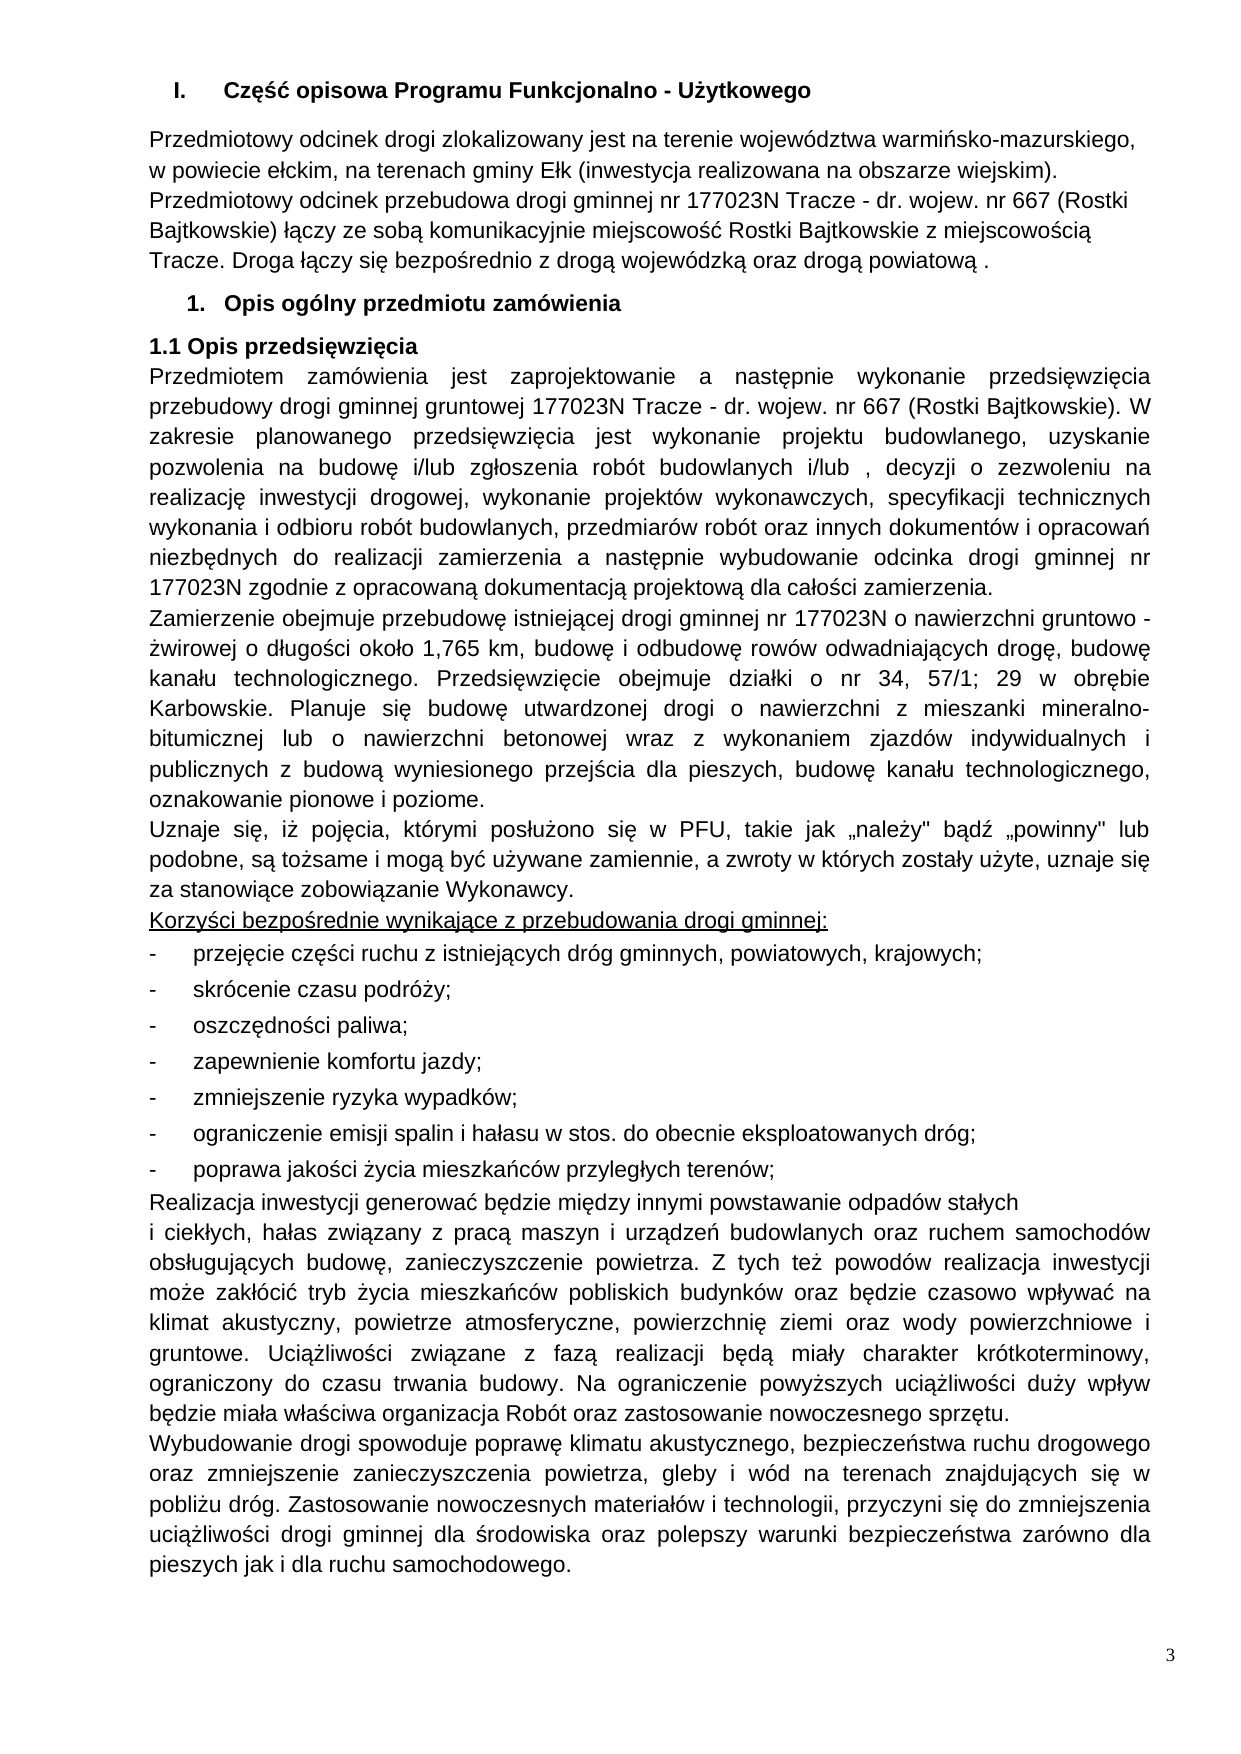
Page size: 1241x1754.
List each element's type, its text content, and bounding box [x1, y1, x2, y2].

text Uznaje się, iż pojęcia, którymi posłużono się w PFU, takie jak „należy" bądź „powinny" lub podobne, są tożsame i mogą być używane zamiennie, a zwroty w których zostały użyte, uznaje się za stanowiące zobowiązanie Wykonawcy. [149, 816, 1151, 903]
subtitle Część opisowa Programu Funkcjonalno - Użytkowego [186, 77, 1151, 104]
list ograniczenie emisji spalin i hałasu w stos. do obecnie eksploatowanych dróg; [149, 1117, 1151, 1148]
subtitle 1.1 Opis przedsięwzięcia [149, 333, 1151, 359]
list oszczędności paliwa; [149, 1009, 1151, 1040]
subtitle Opis ogólny przedmiotu zamówienia [186, 290, 1151, 316]
text Zamierzenie obejmuje przebudowę istniejącej drogi gminnej nr 177023N o nawierzchni gruntowo - żwirowej o długości około 1,765 km, budowę i odbudowę rowów odwadniających drogę, budowę kanału technologicznego. Przedsięwzięcie obejmuje działki o nr 34, 57/1; 29 w obrębie Karbowskie. Planuje się budowę utwardzonej drogi o nawierzchni z mieszanki mineralno-bitumicznej lub o nawierzchni betonowej wraz z wykonaniem zjazdów indywidualnych i publicznych z budową wyniesionego przejścia dla pieszych, budowę kanału technologicznego, oznakowanie pionowe i poziome. [149, 604, 1151, 812]
text Przedmiotem zamówienia jest zaprojektowanie a następnie wykonanie przedsięwzięcia przebudowy drogi gminnej gruntowej 177023N Tracze - dr. wojew. nr 667 (Rostki Bajtkowskie). W zakresie planowanego przedsięwzięcia jest wykonanie projektu budowlanego, uzyskanie pozwolenia na budowę i/lub zgłoszenia robót budowlanych i/lub , decyzji o zezwoleniu na realizację inwestycji drogowej, wykonanie projektów wykonawczych, specyfikacji technicznych wykonania i odbioru robót budowlanych, przedmiarów robót oraz innych dokumentów i opracowań niezbędnych do realizacji zamierzenia a następnie wybudowanie odcinka drogi gminnej nr 177023N zgodnie z opracowaną dokumentacją projektową dla całości zamierzenia. [149, 363, 1151, 601]
text Przedmiotowy odcinek drogi zlokalizowany jest na terenie województwa warmińsko-mazurskiego, w powiecie ełckim, na terenach gminy Ełk (inwestycja realizowana na obszarze wiejskim). Przedmiotowy odcinek przebudowa drogi gminnej nr 177023N Tracze - dr. wojew. nr 667 (Rostki Bajtkowskie) łączy ze sobą komunikacyjnie miejscowość Rostki Bajtkowskie z miejscowością Tracze. Droga łączy się bezpośrednio z drogą wojewódzką oraz drogą powiatową . [149, 126, 1150, 274]
text Wybudowanie drogi spowoduje poprawę klimatu akustycznego, bezpieczeństwa ruchu drogowego oraz zmniejszenie zanieczyszczenia powietrza, gleby i wód na terenach znajdujących się w pobliżu dróg. Zastosowanie nowoczesnych materiałów i technologii, przyczyni się do zmniejszenia uciążliwości drogi gminnej dla środowiska oraz polepszy warunki bezpieczeństwa zarówno dla pieszych jak i dla ruchu samochodowego. [149, 1430, 1151, 1577]
text Realizacja inwestycji generować będzie między innymi powstawanie odpadów stałych [149, 1188, 1151, 1215]
list zmniejszenie ryzyka wypadków; [149, 1081, 1151, 1112]
list zapewnienie komfortu jazdy; [149, 1045, 1151, 1076]
text Korzyści bezpośrednie wynikające z przebudowania drogi gminnej: [149, 907, 1151, 933]
list skrócenie czasu podróży; [149, 973, 1151, 1004]
text i ciekłych, hałas związany z pracą maszyn i urządzeń budowlanych oraz ruchem samochodów obsługujących budowę, zanieczyszczenie powietrza. Z tych też powodów realizacja inwestycji może zakłócić tryb życia mieszkańców pobliskich budynków oraz będzie czasowo wpływać na klimat akustyczny, powietrze atmosferyczne, powierzchnię ziemi oraz wody powierzchniowe i gruntowe. Uciążliwości związane z fazą realizacji będą miały charakter krótkoterminowy, ograniczony do czasu trwania budowy. Na ograniczenie powyższych uciążliwości duży wpływ będzie miała właściwa organizacja Robót oraz zastosowanie nowoczesnego sprzętu. [149, 1219, 1151, 1426]
list poprawa jakości życia mieszkańców przyległych terenów; [149, 1152, 1151, 1184]
list przejęcie części ruchu z istniejących dróg gminnych, powiatowych, krajowych; [149, 937, 1151, 968]
